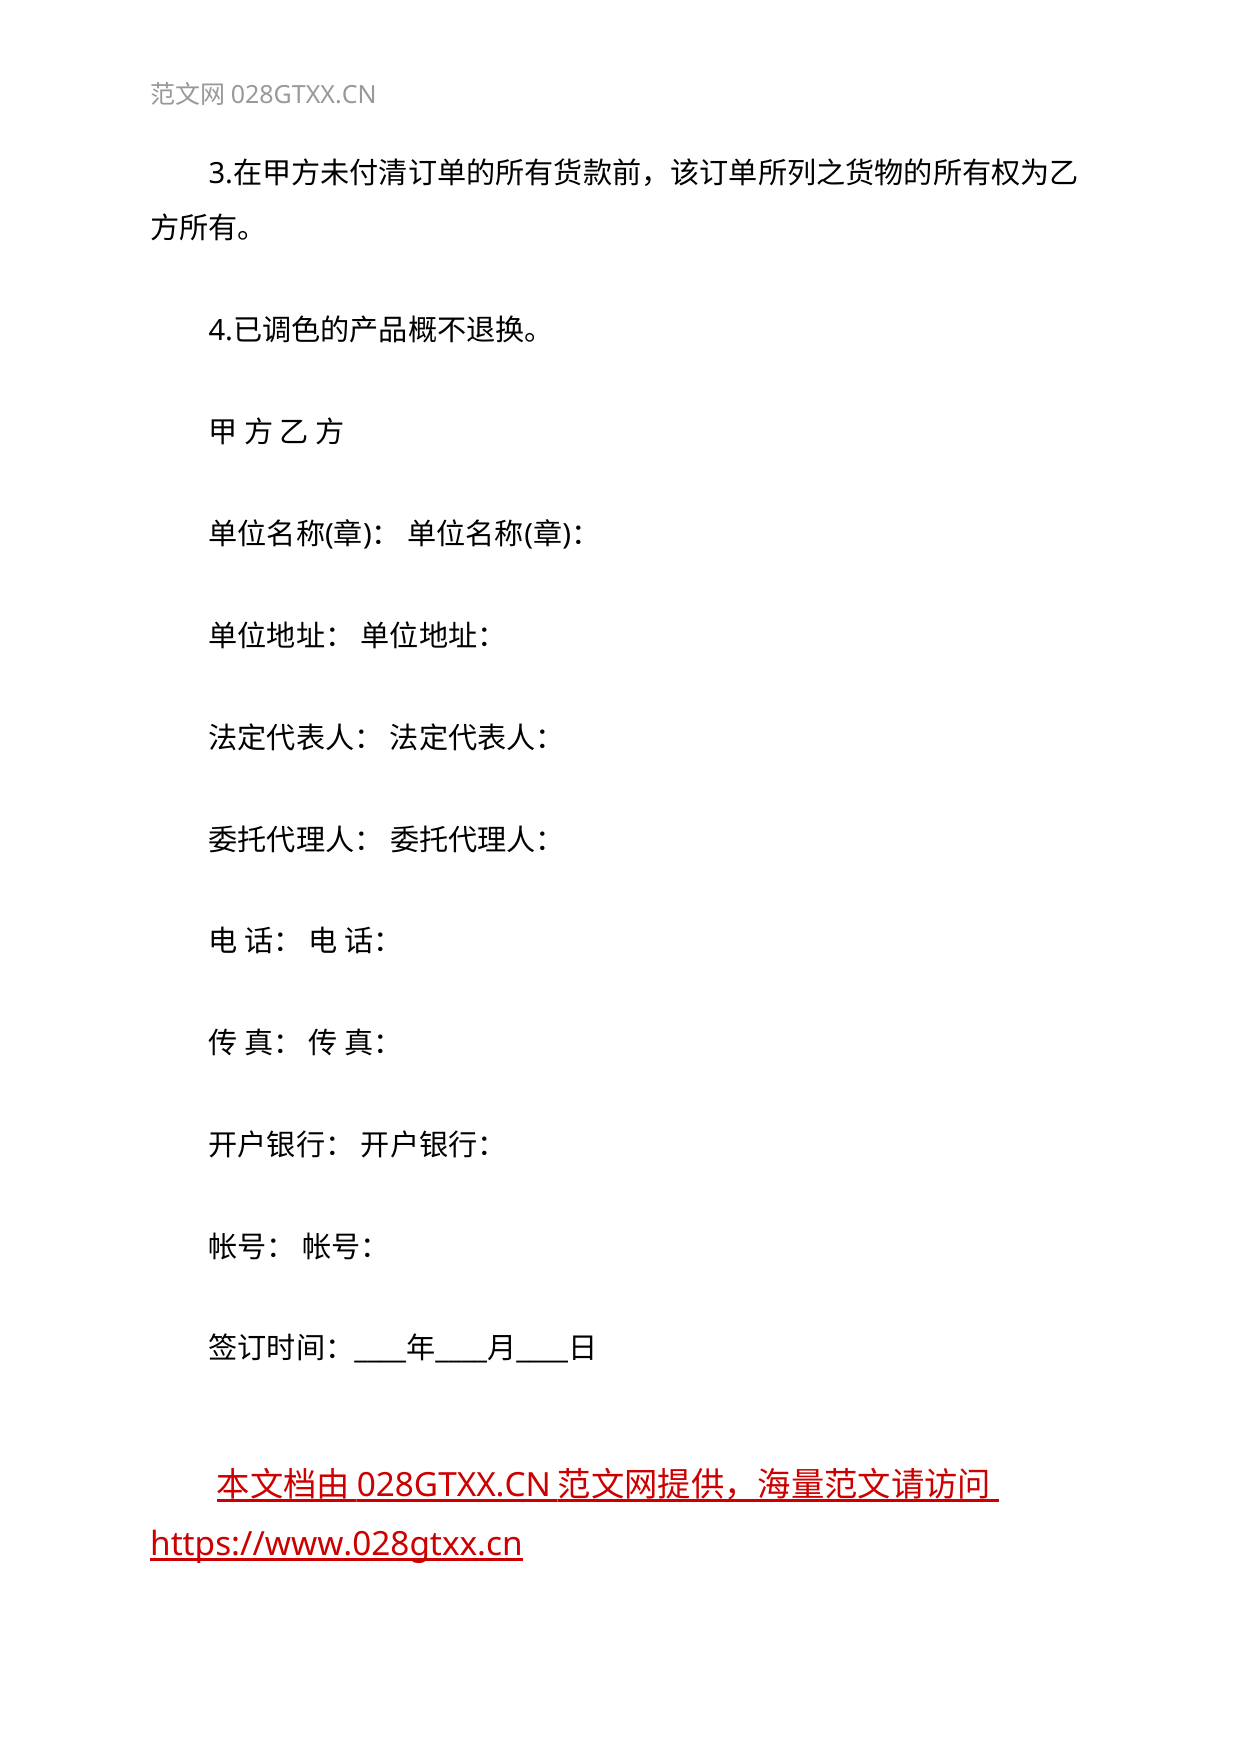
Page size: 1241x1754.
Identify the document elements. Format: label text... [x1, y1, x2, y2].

text 单位地址： 单位地址： [150, 612, 1090, 655]
text 单位名称(章)： 单位名称(章)： [150, 511, 1090, 553]
text 3.在甲方未付清订单的所有货款前，该订单所列之货物的所有权为乙方所有。 [150, 150, 1090, 247]
text 帐号： 帐号： [150, 1223, 1090, 1265]
text 甲 方 乙 方 [150, 409, 1090, 451]
text 4.已调色的产品概不退换。 [150, 307, 1090, 349]
text 法定代表人： 法定代表人： [150, 714, 1090, 757]
text 本文档由028GTXX.CN范文网提供，海量范文请访问 https://www.028gtxx.cn [150, 1458, 1090, 1566]
text 电 话： 电 话： [150, 918, 1090, 960]
text 开户银行： 开户银行： [150, 1121, 1090, 1164]
text 签订时间：____年____月____日 [150, 1325, 1090, 1367]
text 委托代理人： 委托代理人： [150, 816, 1090, 858]
text 传 真： 传 真： [150, 1019, 1090, 1062]
